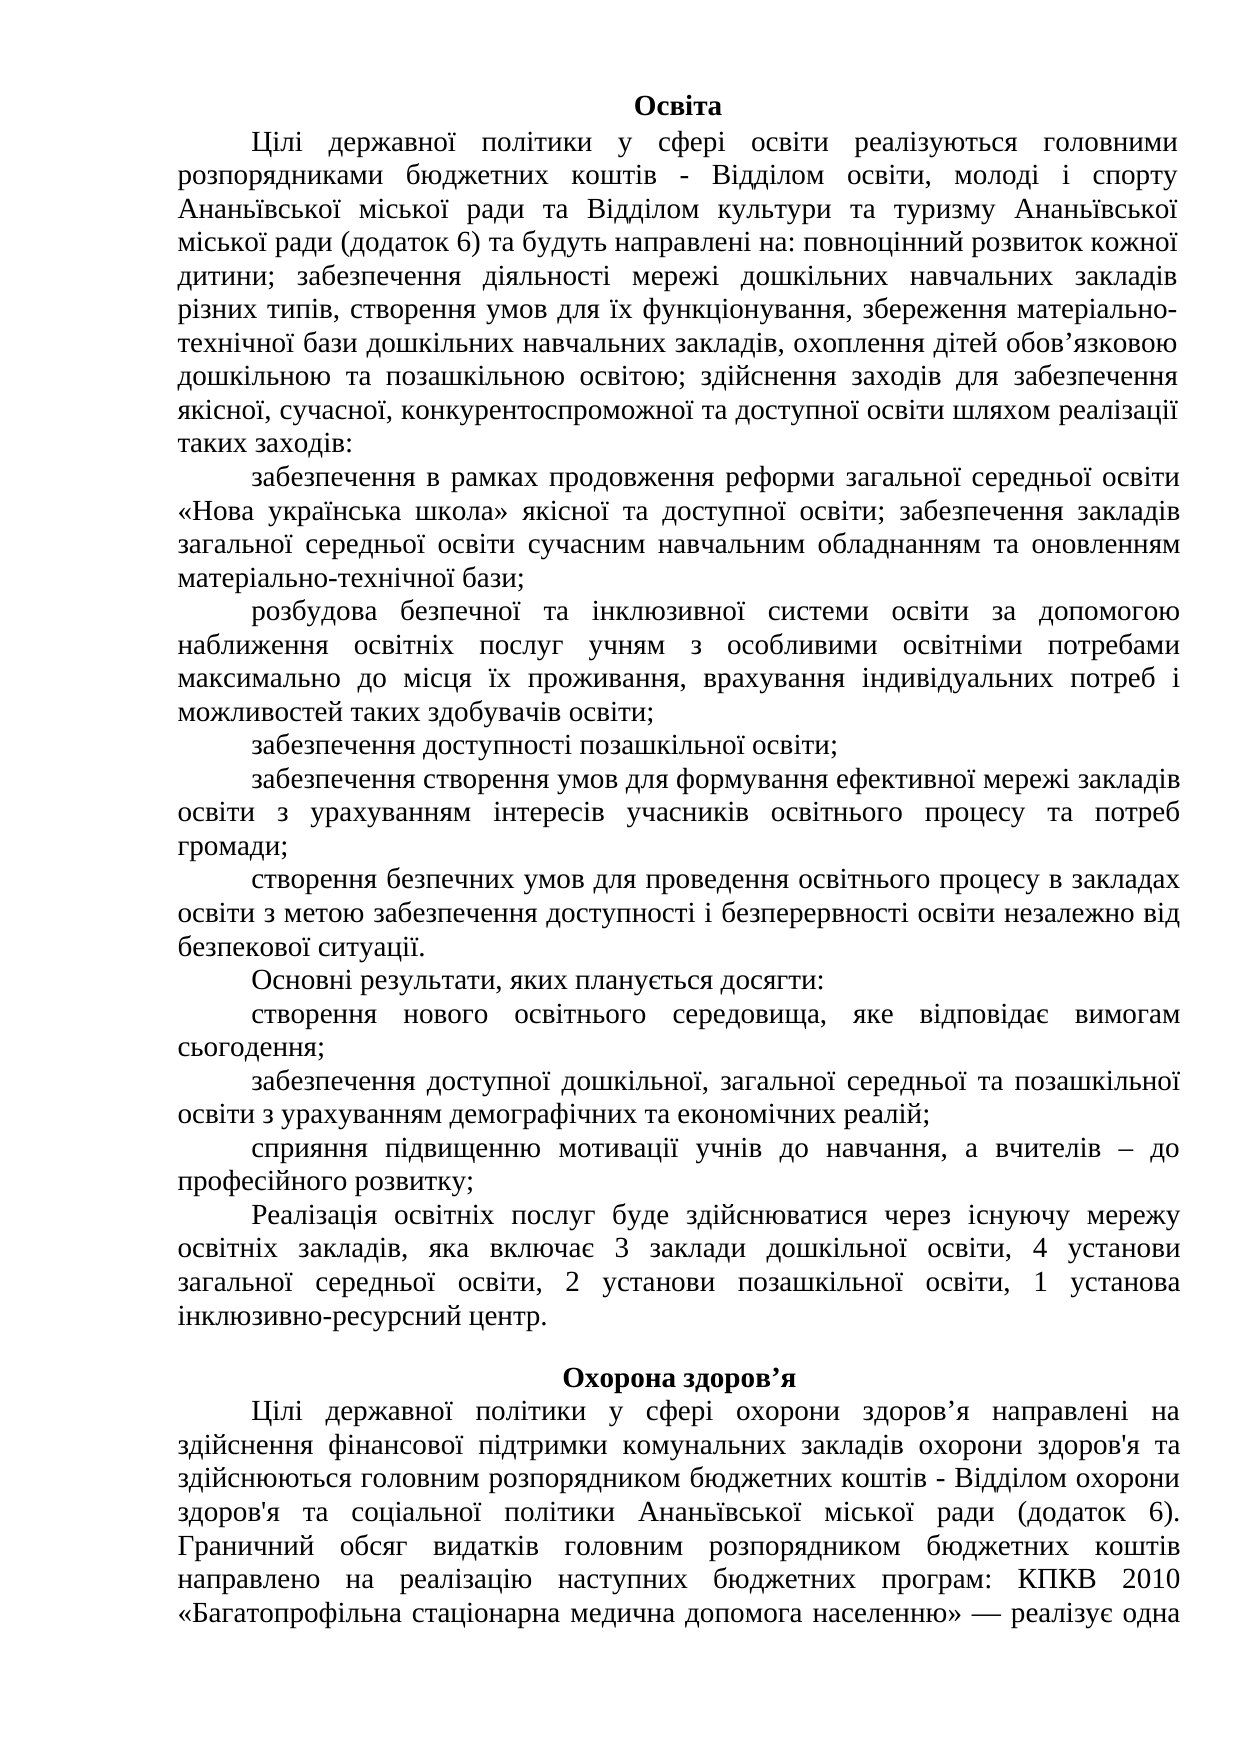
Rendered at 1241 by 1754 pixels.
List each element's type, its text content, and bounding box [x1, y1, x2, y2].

text сприяння підвищенню мотивації учнів до навчання, а вчителів – до професійного розвитку; [177, 1130, 1181, 1197]
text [177, 1393, 1181, 1628]
text забезпечення в рамках продовження реформи загальної середньої освіти «Нова українська школа» якісної та доступної освіти; забезпечення закладів загальної середньої освіти сучасним навчальним обладнанням та оновленням матеріально-технічної бази; [177, 459, 1181, 593]
text забезпечення доступності позашкільної освіти; [177, 727, 1181, 761]
text розбудова безпечної та інклюзивної системи освіти за допомогою наближення освітніх послуг учням з особливими освітніми потребами максимально до місця їх проживання, врахування індивідуальних потреб і можливостей таких здобувачів освіти; [177, 593, 1181, 727]
text забезпечення доступної дошкільної, загальної середньої та позашкільної освіти з урахуванням демографічних та економічних реалій; [177, 1063, 1181, 1130]
text Освіта [177, 88, 1179, 122]
text Охорона здоров’я [177, 1360, 1181, 1393]
text створення безпечних умов для проведення освітнього процесу в закладах освіти з метою забезпечення доступності і безперервності освіти незалежно від безпекової ситуації. [177, 862, 1181, 962]
text Основні результати, яких планується досягти: [177, 962, 1181, 996]
text Цілі державної політики у сфері освіти реалізуються головними розпорядниками бюджетних коштів - Відділом освіти, молоді і спорту Ананьївської міської ради та Відділом культури та туризму Ананьївської міської ради (додаток 6) та будуть направлені на: повноцінний розвиток кожної дитини; забезпечення діяльності мережі дошкільних навчальних закладів різних типів, створення умов для їх функціонування, збереження матеріально-технічної бази дошкільних навчальних закладів, охоплення дітей обов’язковою дошкільною та позашкільною освітою; здійснення заходів для забезпечення якісної, сучасної, конкурентоспроможної та доступної освіти шляхом реалізації таких заходів: [177, 124, 1179, 459]
text Реалізація освітніх послуг буде здійснюватися через існуючу мережу освітніх закладів, яка включає 3 заклади дошкільної освіти, 4 установи загальної середньої освіти, 2 установи позашкільної освіти, 1 установа інклюзивно-ресурсний центр. [177, 1197, 1181, 1331]
text забезпечення створення умов для формування ефективної мережі закладів освіти з урахуванням інтересів учасників освітнього процесу та потреб громади; [177, 761, 1181, 862]
text створення нового освітнього середовища, яке відповідає вимогам сьогодення; [177, 996, 1181, 1063]
